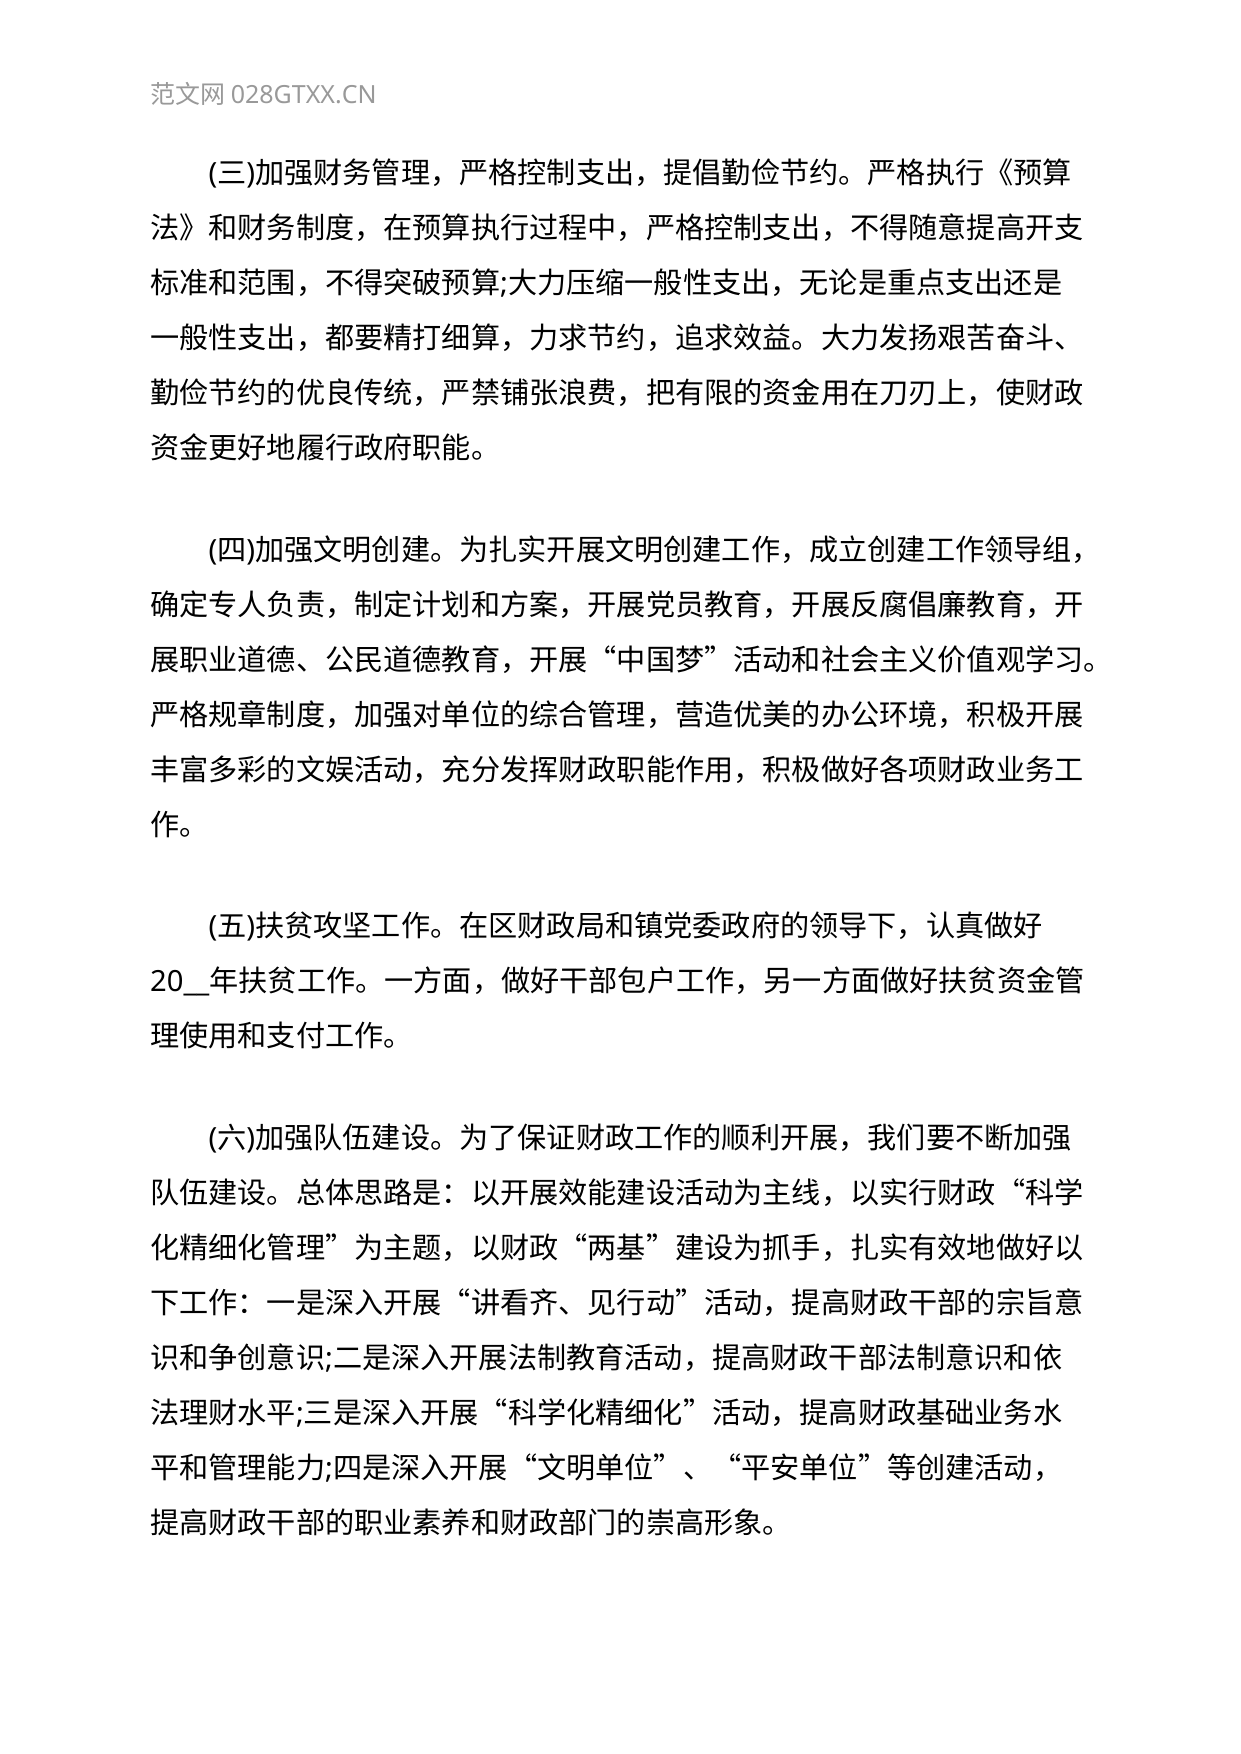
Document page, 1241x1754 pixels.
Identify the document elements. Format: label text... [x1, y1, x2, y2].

text (六)加强队伍建设。为了保证财政工作的顺利开展，我们要不断加强队伍建设。总体思路是：以开展效能建设活动为主线，以实行财政“科学化精细化管理”为主题，以财政“两基”建设为抓手，扎实有效地做好以下工作：一是深入开展“讲看齐、见行动”活动，提高财政干部的宗旨意识和争创意识;二是深入开展法制教育活动，提高财政干部法制意识和依法理财水平;三是深入开展“科学化精细化”活动，提高财政基础业务水平和管理能力;四是深入开展“文明单位”、“平安单位”等创建活动，提高财政干部的职业素养和财政部门的崇高形象。 [150, 1114, 1090, 1542]
text (三)加强财务管理，严格控制支出，提倡勤俭节约。严格执行《预算法》和财务制度，在预算执行过程中，严格控制支出，不得随意提高开支标准和范围，不得突破预算;大力压缩一般性支出，无论是重点支出还是一般性支出，都要精打细算，力求节约，追求效益。大力发扬艰苦奋斗、勤俭节约的优良传统，严禁铺张浪费，把有限的资金用在刀刃上，使财政资金更好地履行政府职能。 [150, 150, 1090, 467]
text (五)扶贫攻坚工作。在区财政局和镇党委政府的领导下，认真做好20__年扶贫工作。一方面，做好干部包户工作，另一方面做好扶贫资金管理使用和支付工作。 [150, 903, 1090, 1055]
text (四)加强文明创建。为扎实开展文明创建工作，成立创建工作领导组，确定专人负责，制定计划和方案，开展党员教育，开展反腐倡廉教育，开展职业道德、公民道德教育，开展“中国梦”活动和社会主义价值观学习。严格规章制度，加强对单位的综合管理，营造优美的办公环境，积极开展丰富多彩的文娱活动，充分发挥财政职能作用，积极做好各项财政业务工作。 [150, 526, 1090, 843]
